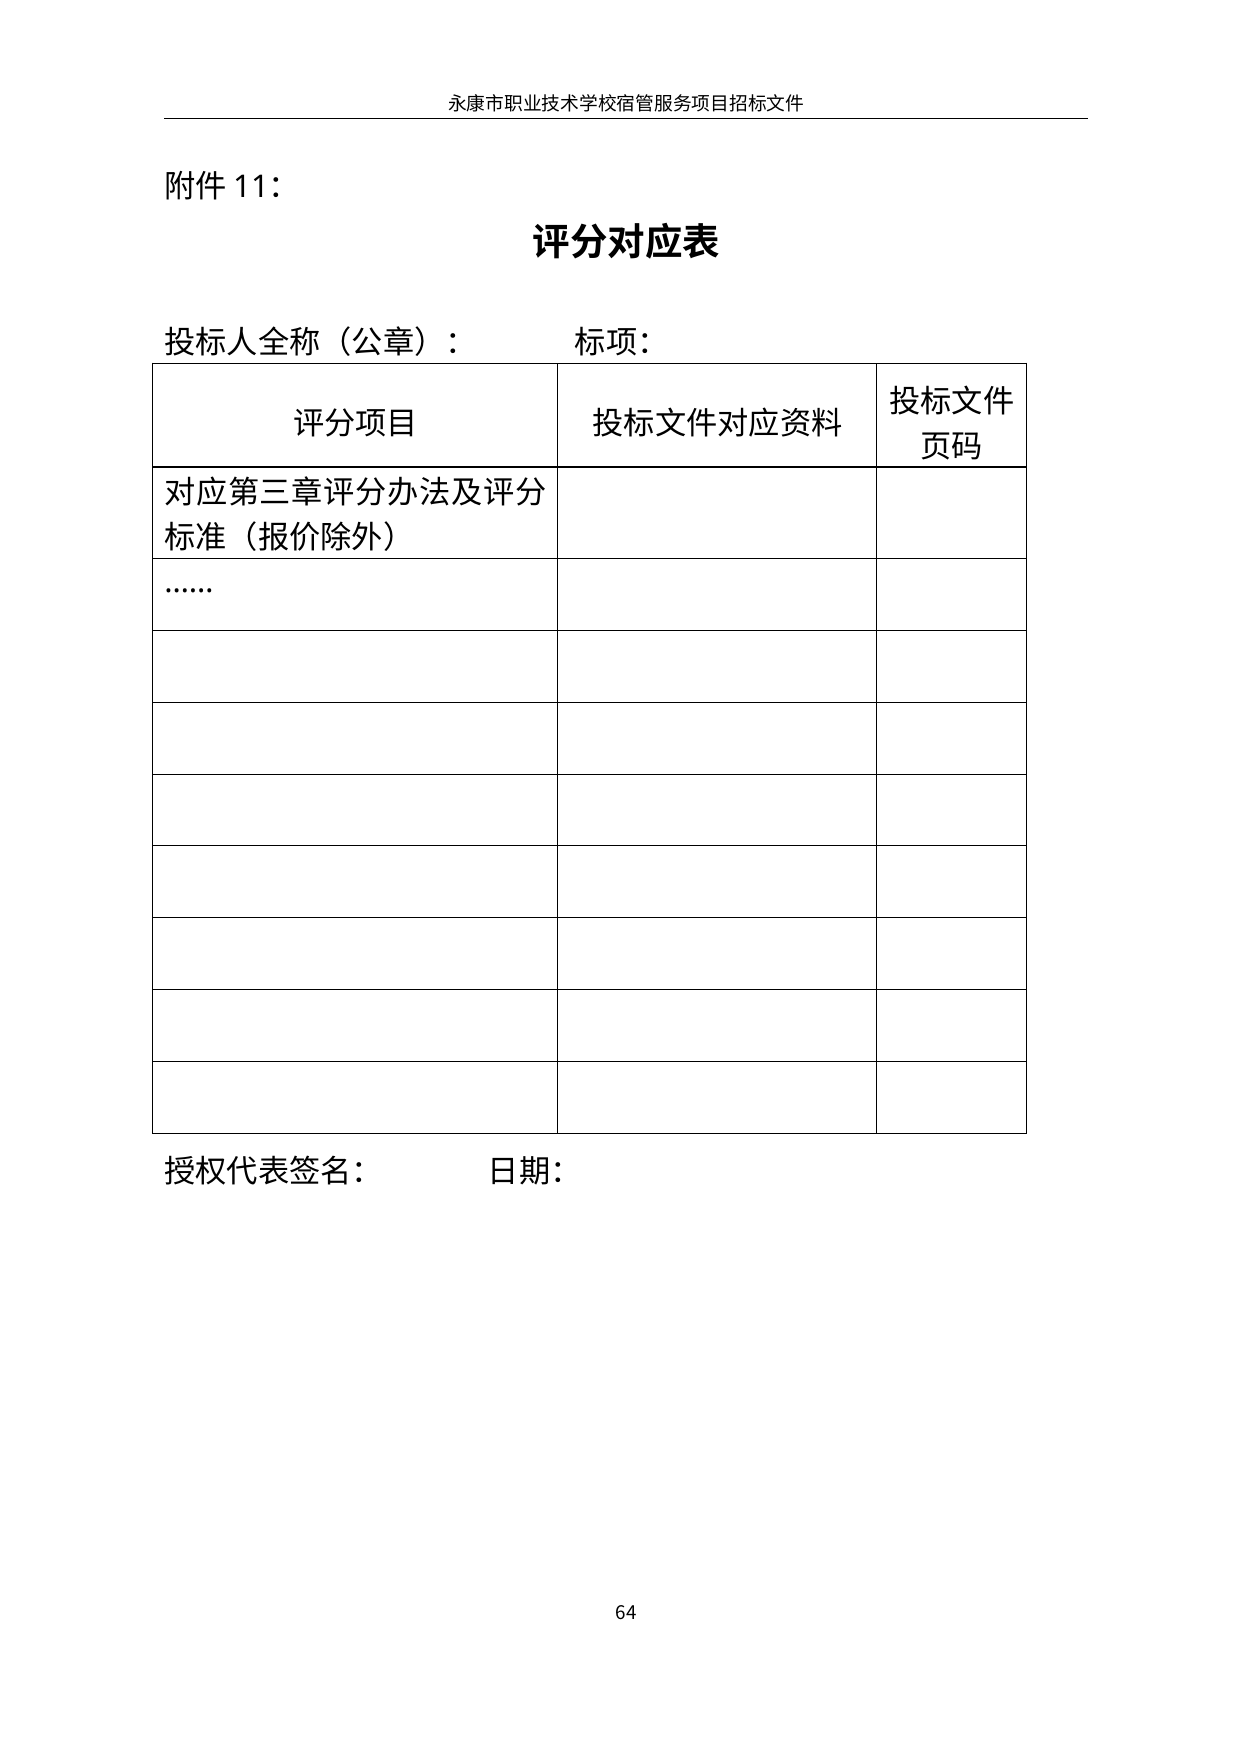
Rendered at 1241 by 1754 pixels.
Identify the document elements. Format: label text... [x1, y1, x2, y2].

table_cell [558, 1062, 876, 1133]
text 附件11： [164, 162, 1088, 207]
table_cell [558, 846, 876, 917]
table_cell [877, 559, 1026, 630]
table_cell [558, 703, 876, 773]
table_cell 对应第三章评分办法及评分标准（报价除外） [153, 468, 557, 558]
table_cell [877, 1062, 1026, 1133]
table_header 投标文件对应资料 [558, 364, 876, 466]
table_cell [877, 918, 1026, 989]
table_cell [153, 846, 557, 917]
table_cell [153, 775, 557, 845]
table_header 评分项目 [153, 364, 557, 466]
table_cell [558, 918, 876, 989]
table_cell [877, 703, 1026, 773]
table_cell [153, 1062, 557, 1133]
table_cell [558, 775, 876, 845]
text 授权代表签名： 日期： [164, 1146, 1088, 1192]
table_cell [877, 631, 1026, 702]
table_cell [558, 631, 876, 702]
table_cell [558, 990, 876, 1061]
table_cell [153, 990, 557, 1061]
table_cell [877, 990, 1026, 1061]
table_cell [153, 703, 557, 773]
table_cell [877, 775, 1026, 845]
table_cell [558, 468, 876, 558]
table_cell [877, 468, 1026, 558]
table_cell …… [153, 559, 557, 630]
table_cell [153, 918, 557, 989]
text 投标人全称（公章）： 标项： [164, 317, 1088, 362]
table_cell [153, 631, 557, 702]
text 评分对应表 [164, 212, 1088, 267]
table_header 投标文件页码 [877, 364, 1026, 466]
table_cell [877, 846, 1026, 917]
table_cell [558, 559, 876, 630]
